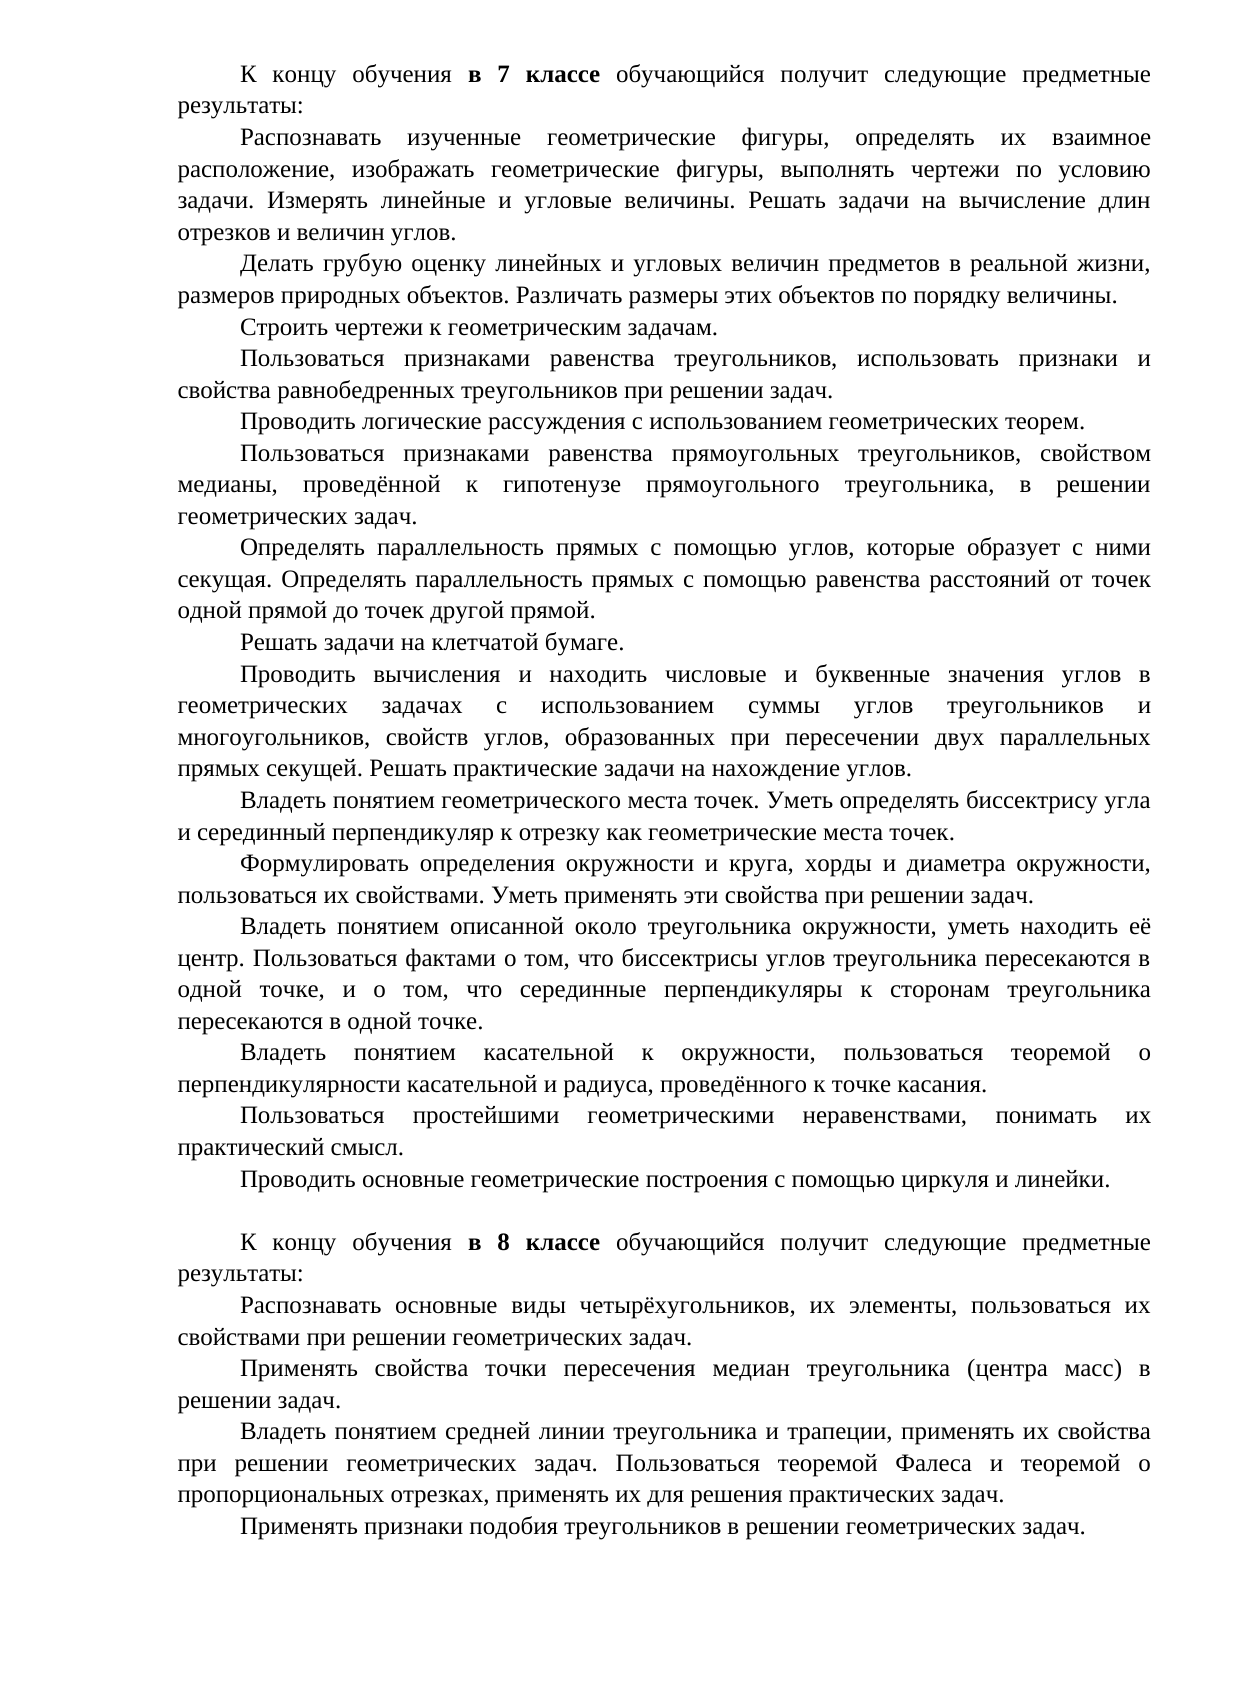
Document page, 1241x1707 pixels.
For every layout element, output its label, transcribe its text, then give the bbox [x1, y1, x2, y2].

text Решать задачи на клетчатой бумаге. [177, 627, 1152, 656]
text Проводить основные геометрические построения с помощью циркуля и линейки. [177, 1164, 1152, 1192]
text Владеть понятием описанной около треугольника окружности, уметь находить её центр. Пользоваться фактами о том, что биссектрисы углов треугольника пересекаются в одной точке, и о том, что серединные перпендикуляры к сторонам треугольника пересекаются в одной точке. [177, 911, 1152, 1035]
text Распознавать основные виды четырёхугольников, их элементы, пользоваться их свойствами при решении геометрических задач. [177, 1290, 1152, 1350]
text Проводить логические рассуждения с использованием геометрических теорем. [177, 406, 1152, 435]
text Применять признаки подобия треугольников в решении геометрических задач. [177, 1511, 1152, 1540]
text Пользоваться простейшими геометрическими неравенствами, понимать их практический смысл. [177, 1101, 1152, 1161]
text Распознавать изученные геометрические фигуры, определять их взаимное расположение, изображать геометрические фигуры, выполнять чертежи по условию задачи. Измерять линейные и угловые величины. Решать задачи на вычисление длин отрезков и величин углов. [177, 122, 1152, 246]
text Владеть понятием касательной к окружности, пользоваться теоремой о перпендикулярности касательной и радиуса, проведённого к точке касания. [177, 1037, 1152, 1098]
text Владеть понятием геометрического места точек. Уметь определять биссектрису угла и серединный перпендикуляр к отрезку как геометрические места точек. [177, 785, 1152, 845]
text Делать грубую оценку линейных и угловых величин предметов в реальной жизни, размеров природных объектов. Различать размеры этих объектов по порядку величины. [177, 248, 1152, 309]
text Определять параллельность прямых с помощью углов, которые образует с ними секущая. Определять параллельность прямых с помощью равенства расстояний от точек одной прямой до точек другой прямой. [177, 532, 1152, 624]
text Формулировать определения окружности и круга, хорды и диаметра окружности, пользоваться их свойствами. Уметь применять эти свойства при решении задач. [177, 848, 1152, 908]
text К концу обучения в 7 классе обучающийся получит следующие предметные результаты: [177, 59, 1152, 119]
text Строить чертежи к геометрическим задачам. [177, 312, 1152, 340]
text К концу обучения в 8 классе обучающийся получит следующие предметные результаты: [177, 1227, 1152, 1287]
text Владеть понятием средней линии треугольника и трапеции, применять их свойства при решении геометрических задач. Пользоваться теоремой Фалеса и теоремой о пропорциональных отрезках, применять их для решения практических задач. [177, 1416, 1152, 1508]
text Применять свойства точки пересечения медиан треугольника (центра масс) в решении задач. [177, 1353, 1152, 1413]
text Пользоваться признаками равенства треугольников, использовать признаки и свойства равнобедренных треугольников при решении задач. [177, 343, 1152, 403]
text Пользоваться признаками равенства прямоугольных треугольников, свойством медианы, проведённой к гипотенузе прямоугольного треугольника, в решении геометрических задач. [177, 438, 1152, 530]
text Проводить вычисления и находить числовые и буквенные значения углов в геометрических задачах с использованием суммы углов треугольников и многоугольников, свойств углов, образованных при пересечении двух параллельных прямых секущей. Решать практические задачи на нахождение углов. [177, 659, 1152, 782]
